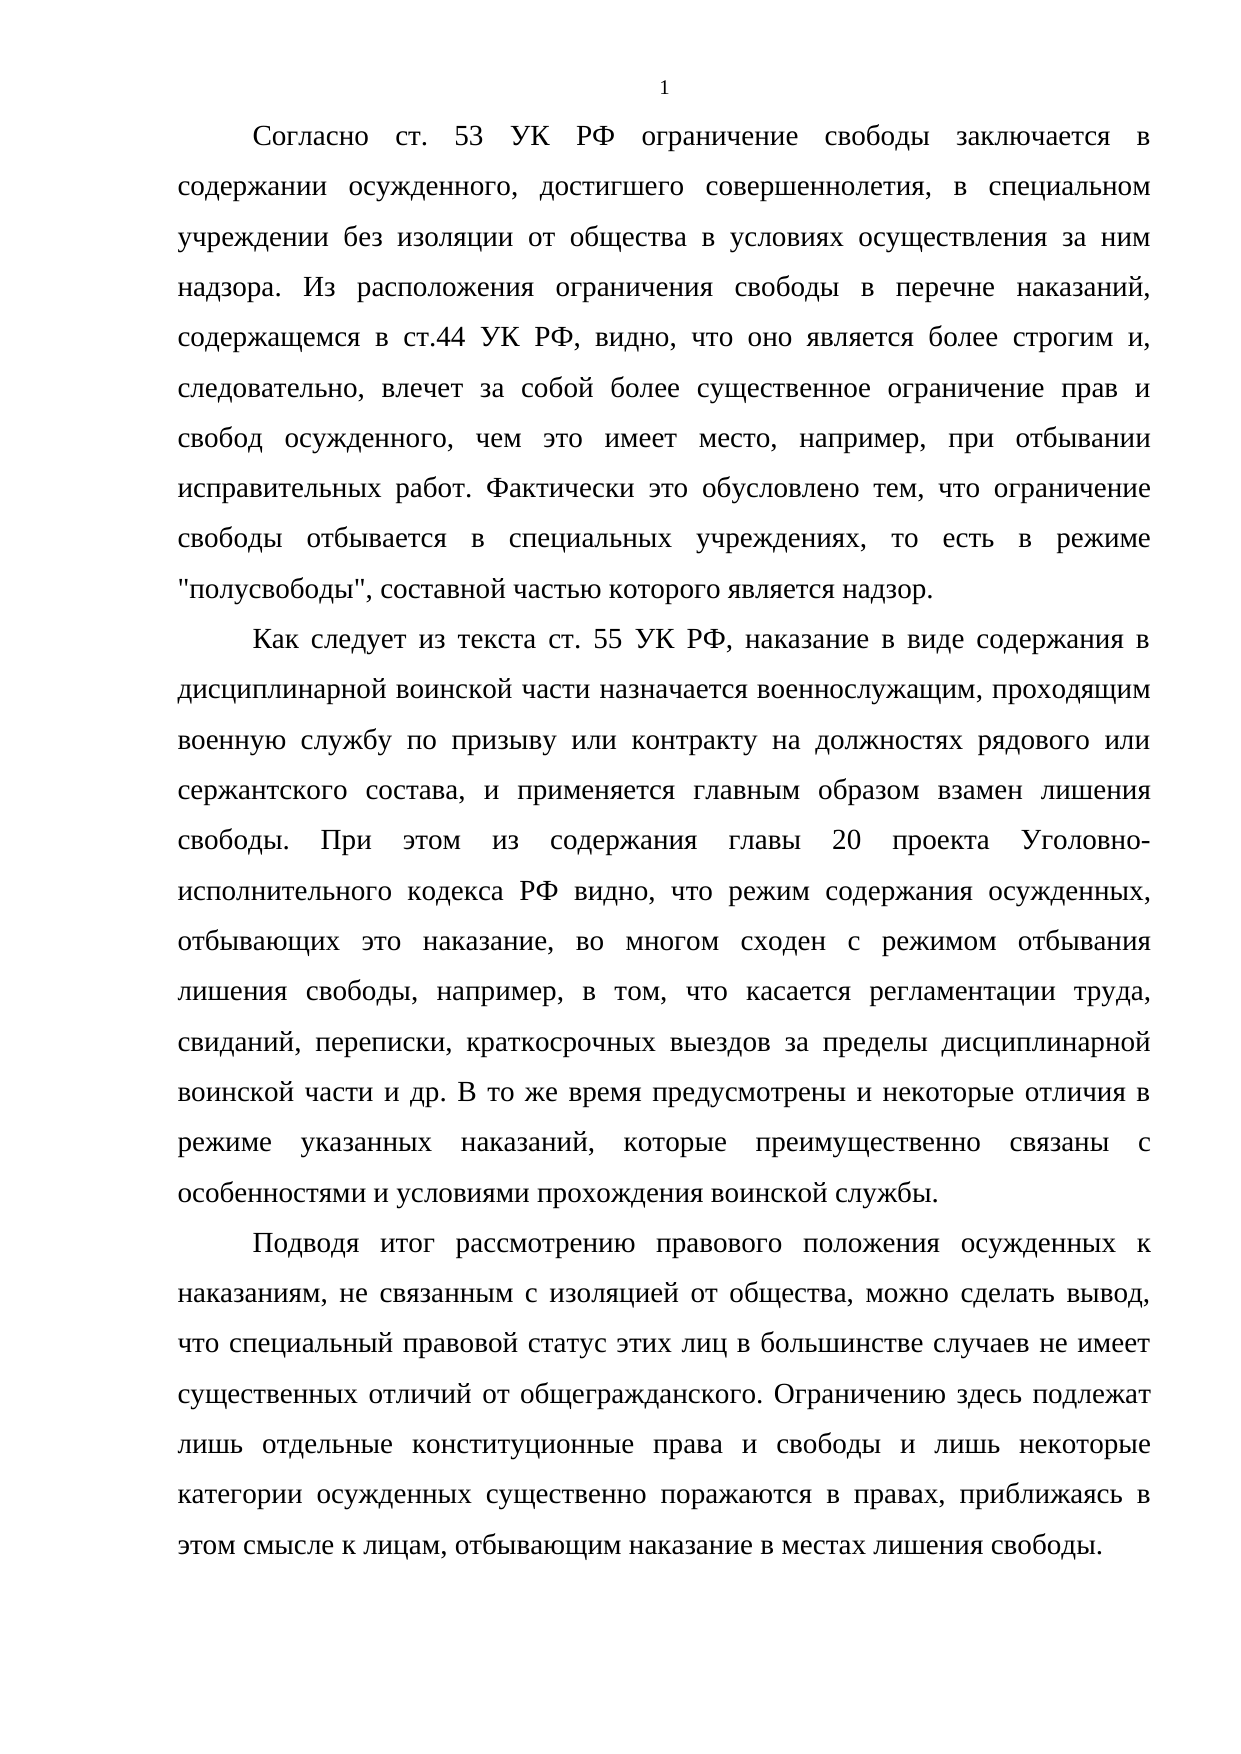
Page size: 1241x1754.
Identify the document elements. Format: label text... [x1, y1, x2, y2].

text Как следует из текста ст. 55 УК РФ, наказание в виде содержания в дисциплинарной воинской части назначается военнослужащим, проходящим военную службу по призыву или контракту на должностях рядового или сержантского состава, и применяется главным образом взамен лишения свободы. При этом из содержания главы 20 проекта Уголовно-исполнительного кодекса РФ видно, что режим содержания осужденных, отбывающих это наказание, во многом сходен с режимом отбывания лишения свободы, например, в том, что касается регламентации труда, свиданий, переписки, краткосрочных выездов за пределы дисциплинарной воинской части и др. В то же время предусмотрены и некоторые отличия в режиме указанных наказаний, которые преимущественно связаны с особенностями и условиями прохождения воинской службы. [177, 621, 1152, 1208]
text Подводя итог рассмотрению правового положения осужденных к наказаниям, не связанным с изоляцией от общества, можно сделать вывод, что специальный правовой статус этих лиц в большинстве случаев не имеет существенных отличий от общегражданского. Ограничению здесь подлежат лишь отдельные конституционные права и свободы и лишь некоторые категории осужденных существенно поражаются в правах, приближаясь в этом смысле к лицам, отбывающим наказание в местах лишения свободы. [177, 1225, 1152, 1560]
text Согласно ст. 53 УК РФ ограничение свободы заключается в содержании осужденного, достигшего совершеннолетия, в специальном учреждении без изоляции от общества в условиях осуществления за ним надзора. Из расположения ограничения свободы в перечне наказаний, содержащемся в ст.44 УК РФ, видно, что оно является более строгим и, следовательно, влечет за собой более существенное ограничение прав и свобод осужденного, чем это имеет место, например, при отбывании исправительных работ. Фактически это обусловлено тем, что ограничение свободы отбывается в специальных учреждениях, то есть в режиме "полусвободы", составной частью которого является надзор. [177, 118, 1152, 604]
